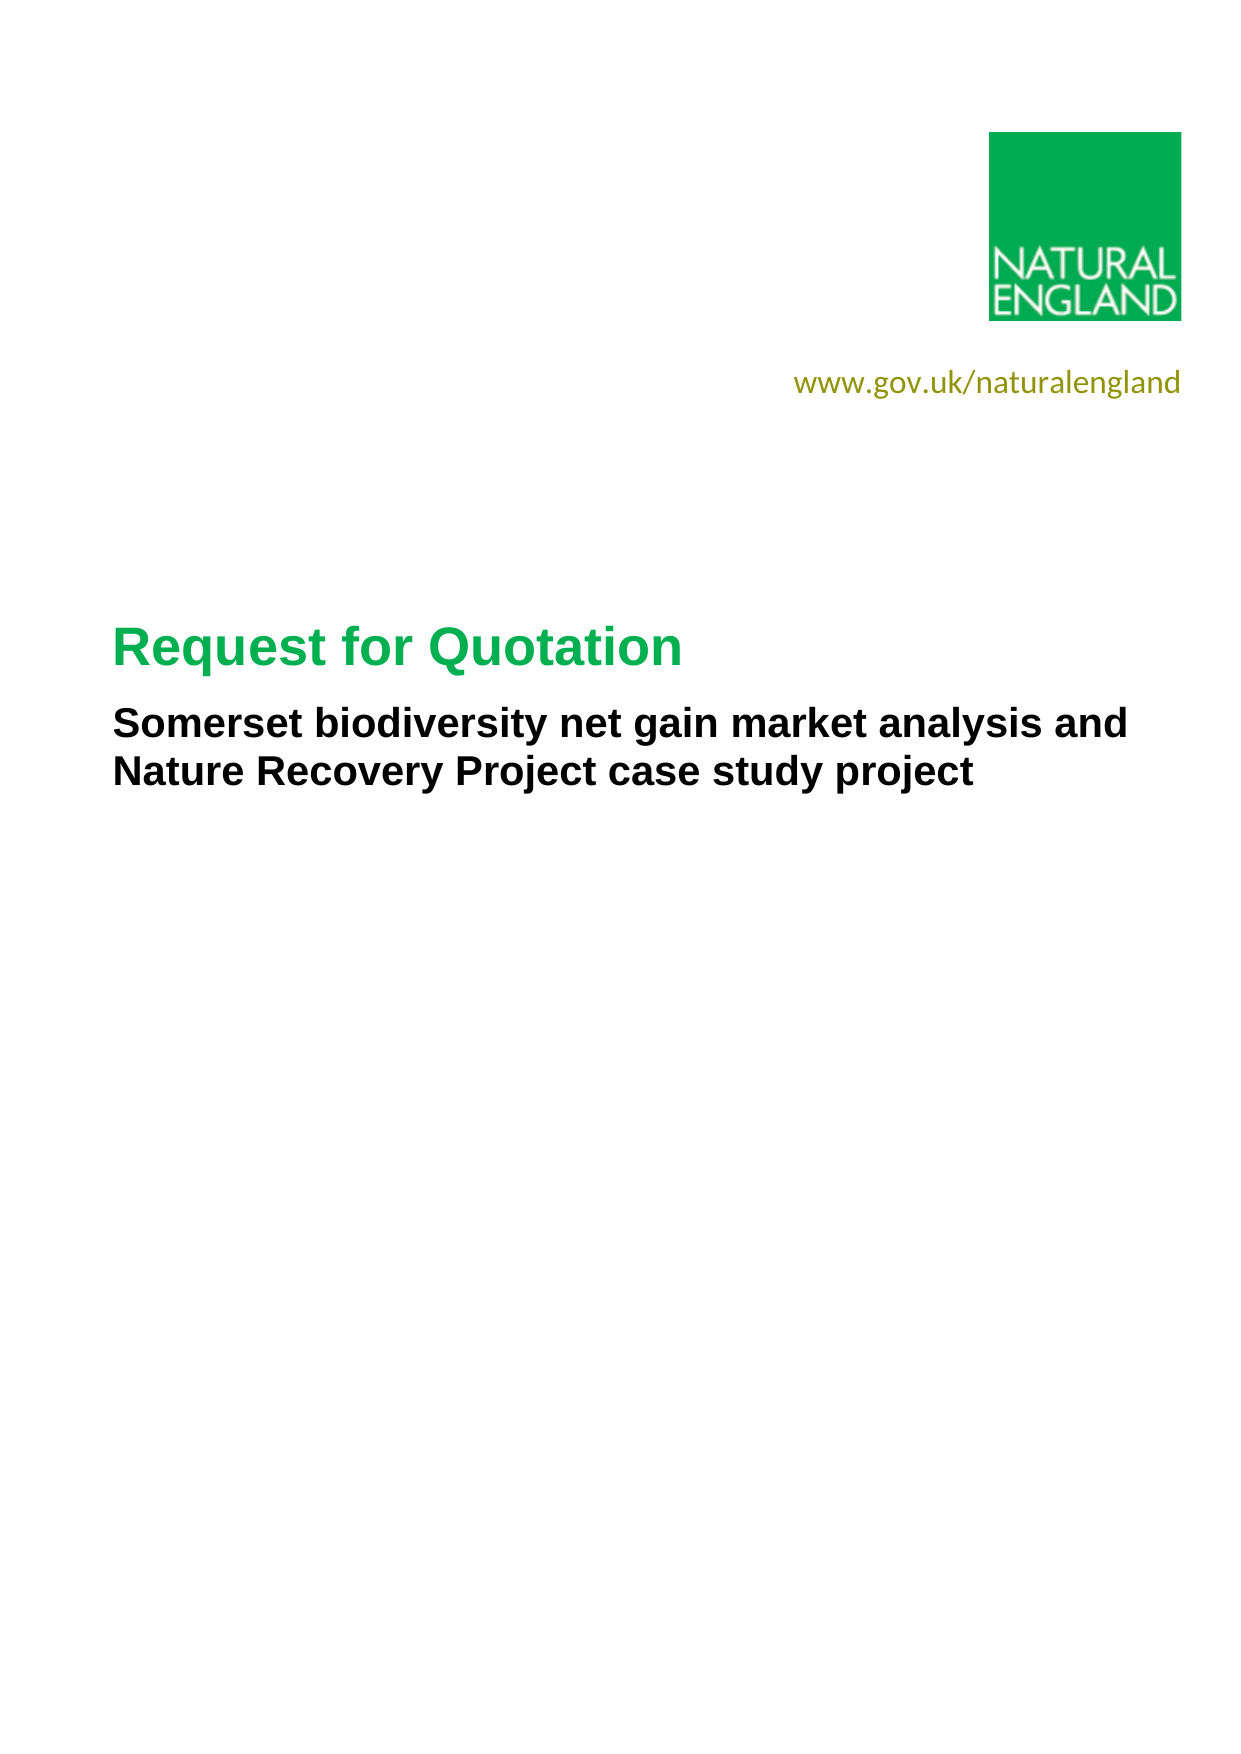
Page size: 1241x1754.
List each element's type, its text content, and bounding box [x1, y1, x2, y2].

title Request for Quotation [112, 614, 1181, 677]
text Somerset biodiversity net gain market analysis and Nature Recovery Project case study project [112, 698, 1181, 794]
picture [989, 132, 1182, 321]
text www.gov.uk/naturalengland [112, 361, 1181, 402]
